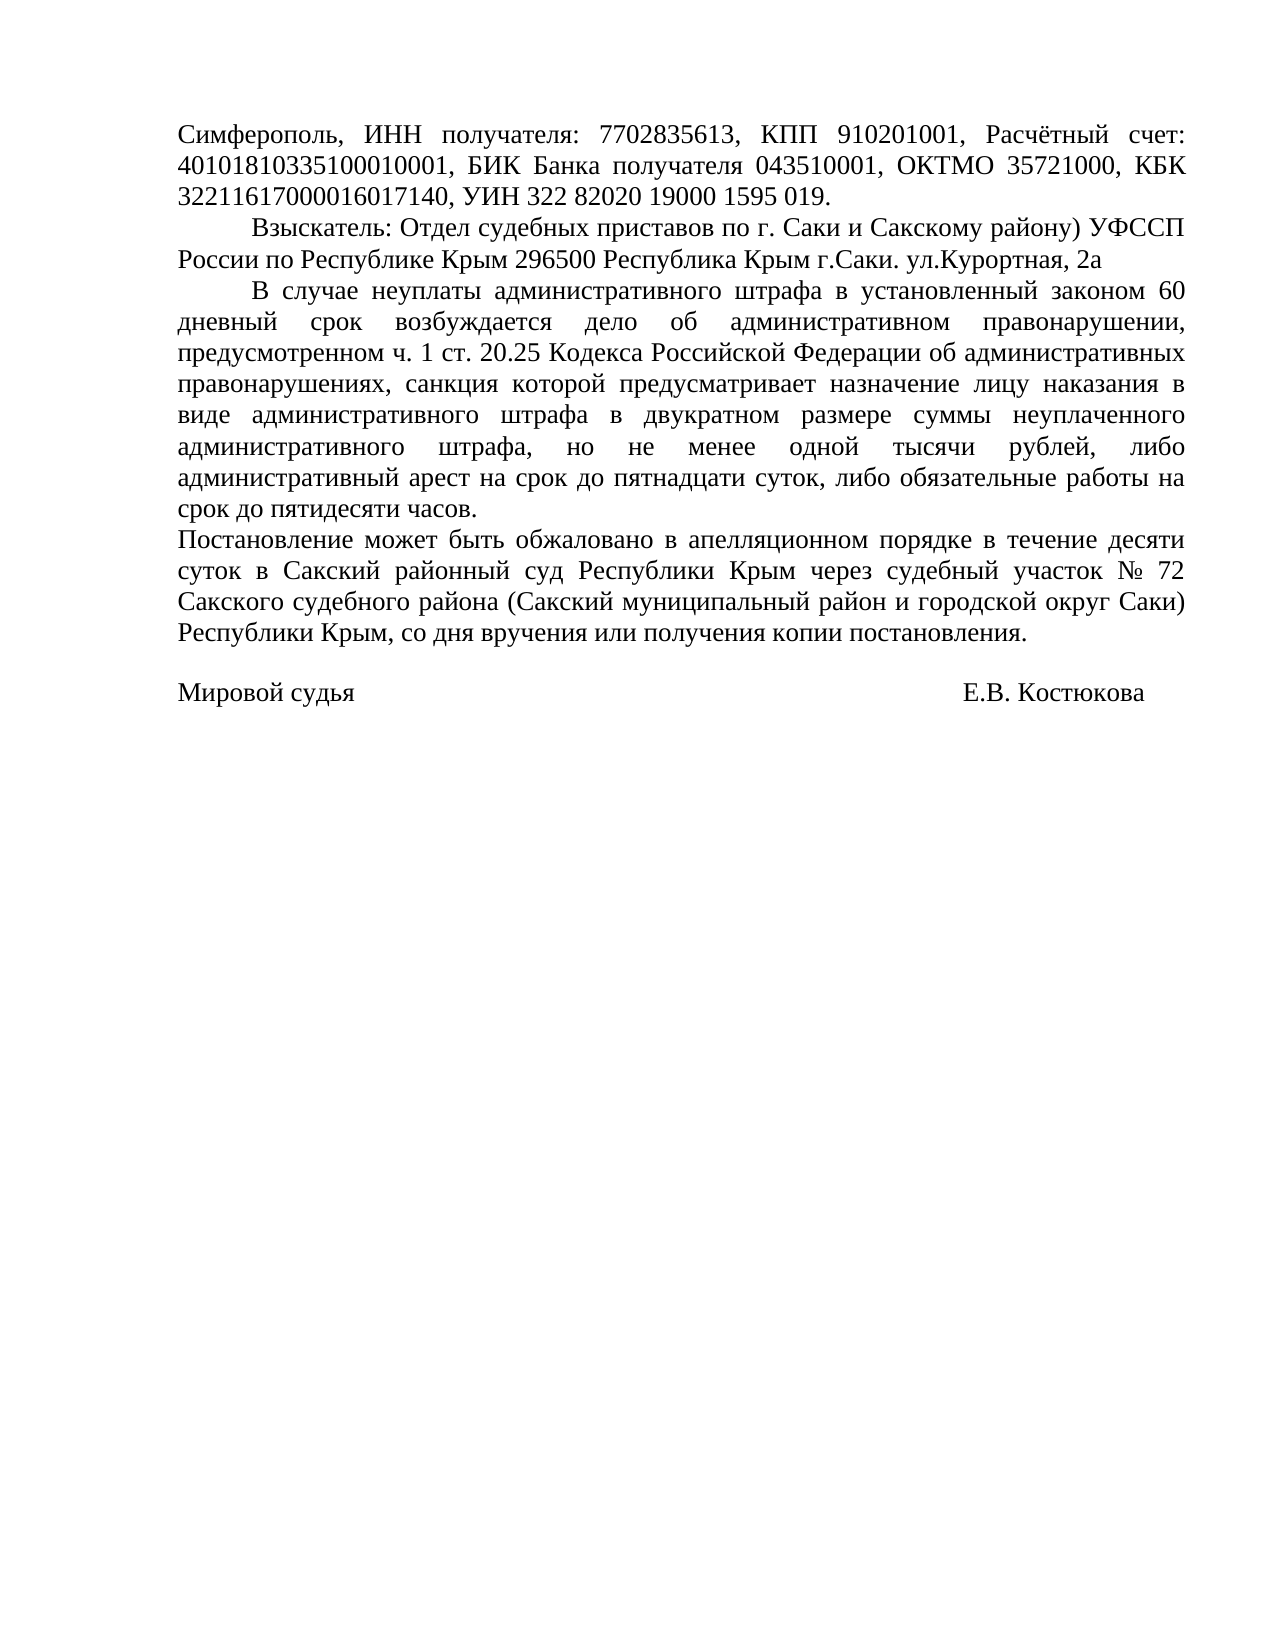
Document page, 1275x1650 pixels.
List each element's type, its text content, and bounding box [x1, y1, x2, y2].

text Взыскатель: Отдел судебных приставов по г. Саки и Сакскому району) УФССП России по Республике Крым 296500 Республика Крым г.Саки. ул.Курортная, 2а [177, 212, 1186, 274]
text Мировой судья Е.В. Костюкова [177, 676, 1186, 707]
text В случае неуплаты административного штрафа в установленный законом 60 дневный срок возбуждается дело об административном правонарушении, предусмотренном ч. 1 ст. 20.25 Кодекса Российской Федерации об административных правонарушениях, санкция которой предусматривает назначение лицу наказания в виде административного штрафа в двукратном размере суммы неуплаченного административного штрафа, но не менее одной тысячи рублей, либо административный арест на срок до пятнадцати суток, либо обязательные работы на срок до пятидесяти часов. [177, 274, 1186, 523]
text Постановление может быть обжаловано в апелляционном порядке в течение десяти суток в Сакский районный суд Республики Крым через судебный участок № 72 Сакского судебного района (Сакский муниципальный район и городской округ Саки) Республики Крым, со дня вручения или получения копии постановления. [177, 523, 1186, 648]
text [177, 118, 1186, 212]
